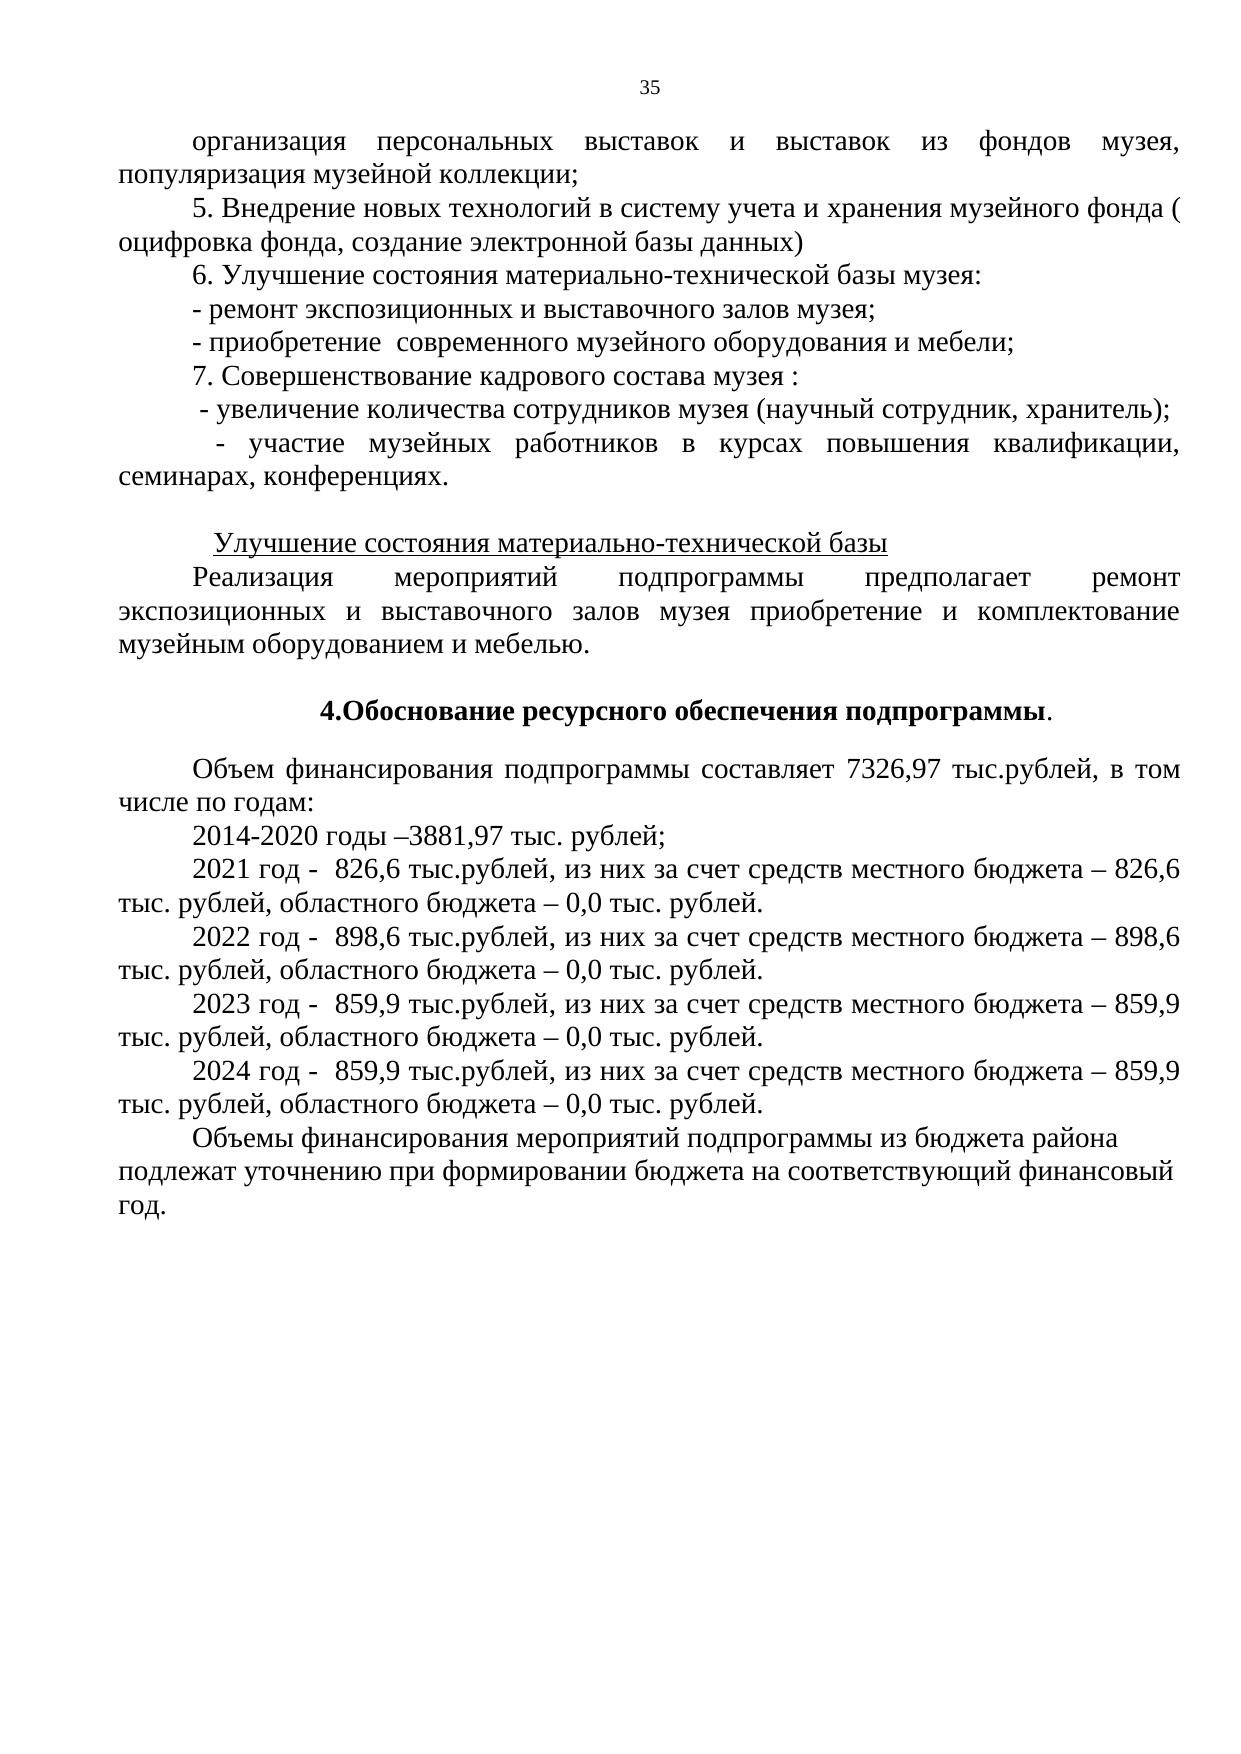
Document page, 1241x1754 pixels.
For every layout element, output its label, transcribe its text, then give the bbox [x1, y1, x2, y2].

text 5. Внедрение новых технологий в систему учета и хранения музейного фонда ( оцифровка фонда, создание электронной базы данных) [118, 190, 1181, 257]
text организация персональных выставок и выставок из фондов музея, популяризация музейной коллекции; [118, 123, 1181, 190]
text - увеличение количества сотрудников музея (научный сотрудник, хранитель); [118, 391, 1181, 425]
text - ремонт экспозиционных и выставочного залов музея; [118, 291, 1181, 324]
text - приобретение современного музейного оборудования и мебели; [118, 324, 1181, 358]
text 2014-2020 годы –3881,97 тыс. рублей; [118, 818, 1181, 852]
text 2021 год - 826,6 тыс.рублей, из них за счет средств местного бюджета – 826,6 тыс. рублей, областного бюджета – 0,0 тыс. рублей. [118, 852, 1181, 919]
text 2023 год - 859,9 тыс.рублей, из них за счет средств местного бюджета – 859,9 тыс. рублей, областного бюджета – 0,0 тыс. рублей. [118, 986, 1181, 1053]
text 2024 год - 859,9 тыс.рублей, из них за счет средств местного бюджета – 859,9 тыс. рублей, областного бюджета – 0,0 тыс. рублей. [118, 1053, 1181, 1120]
list 4.Обоснование ресурсного обеспечения подпрограммы. [192, 693, 1181, 727]
text 2022 год - 898,6 тыс.рублей, из них за счет средств местного бюджета – 898,6 тыс. рублей, областного бюджета – 0,0 тыс. рублей. [118, 919, 1181, 986]
text Объемы финансирования мероприятий подпрограммы из бюджета района подлежат уточнению при формировании бюджета на соответствующий финансовый год. [118, 1120, 1181, 1221]
text Улучшение состояния материально-технической базы [118, 526, 1181, 559]
text Объем финансирования подпрограммы составляет 7326,97 тыс.рублей, в том числе по годам: [118, 751, 1181, 818]
text 6. Улучшение состояния материально-технической базы музея: [118, 257, 1181, 291]
text 7. Совершенствование кадрового состава музея : [118, 358, 1181, 391]
text - участие музейных работников в курсах повышения квалификации, семинарах, конференциях. [118, 425, 1181, 492]
text Реализация мероприятий подпрограммы предполагает ремонт экспозиционных и выставочного залов музея приобретение и комплектование музейным оборудованием и мебелью. [118, 559, 1181, 660]
